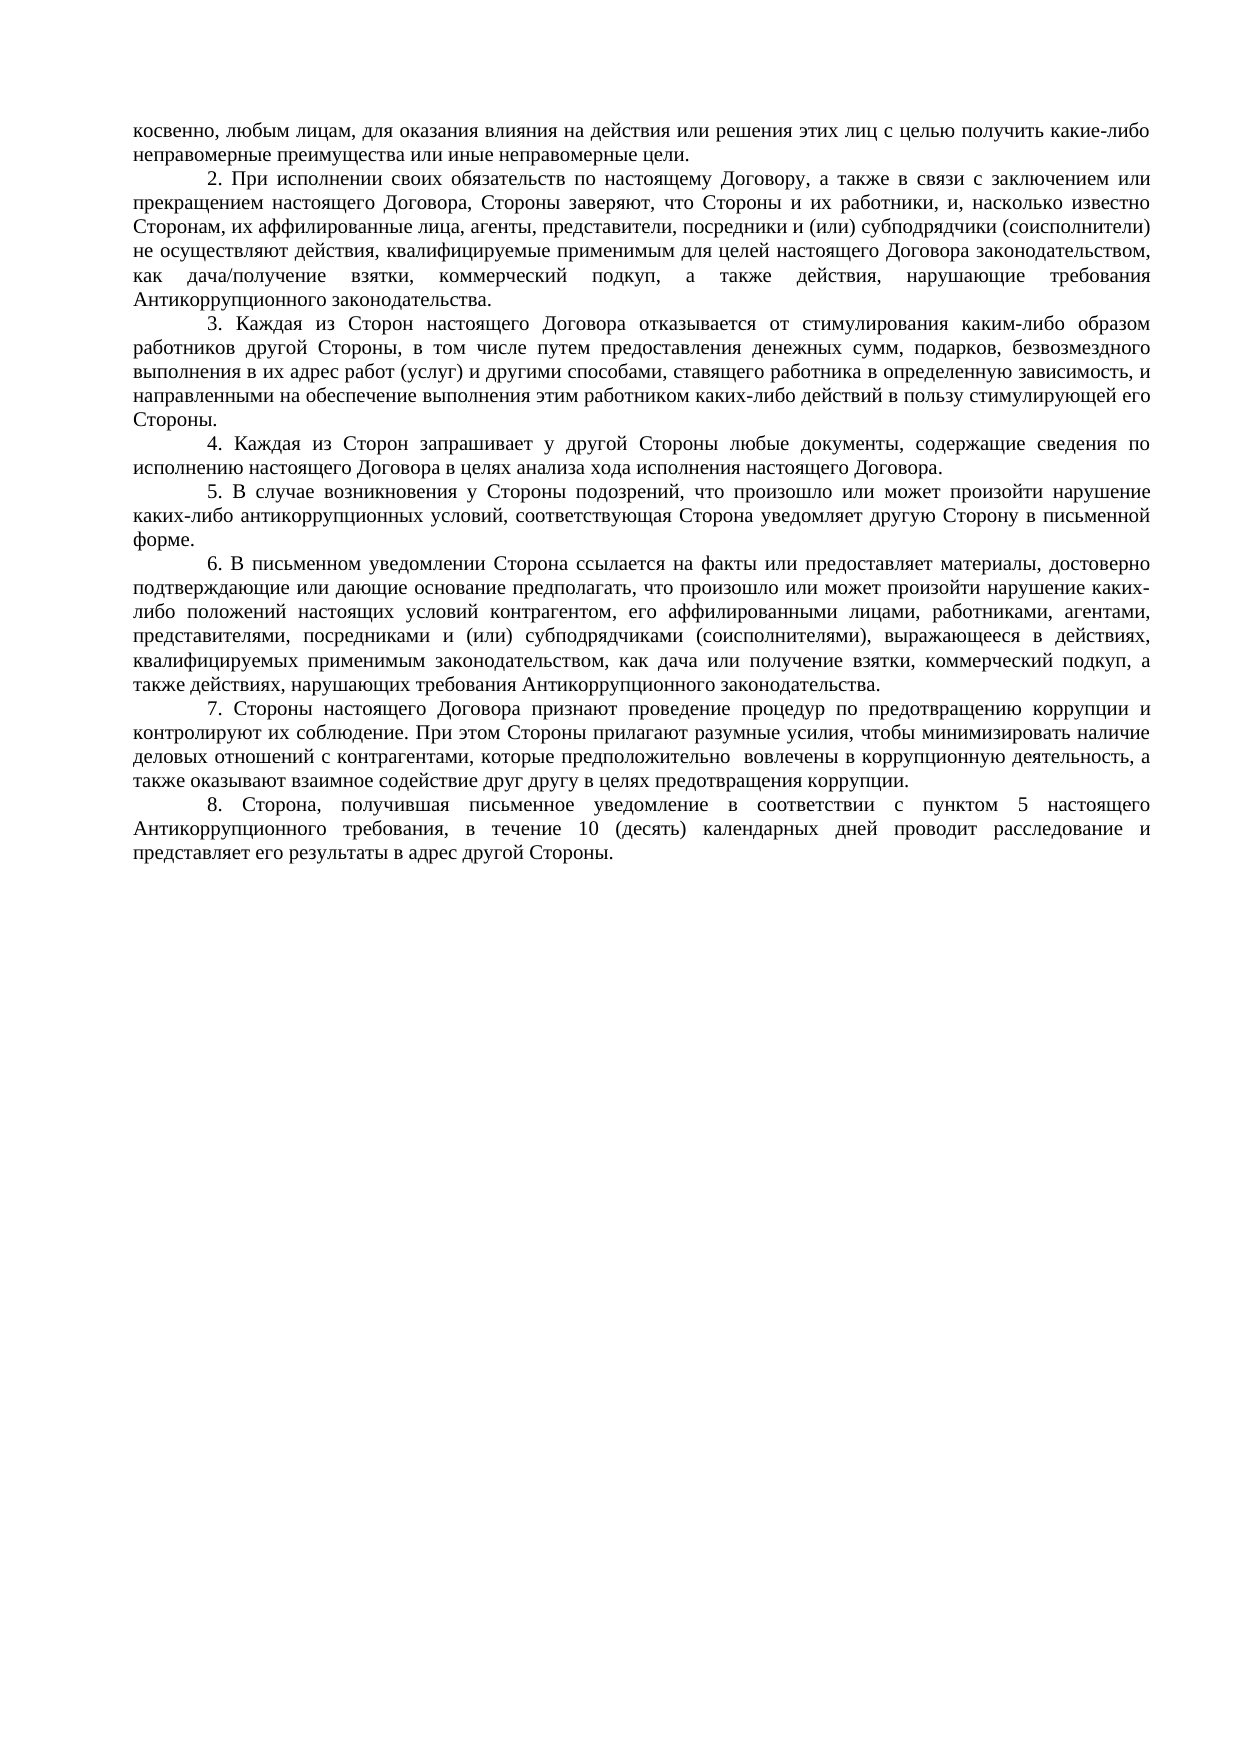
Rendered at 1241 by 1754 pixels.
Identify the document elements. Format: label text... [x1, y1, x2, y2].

text 7. Стороны настоящего Договора признают проведение процедур по предотвращению коррупции и контролируют их соблюдение. При этом Стороны прилагают разумные усилия, чтобы минимизировать наличие деловых отношений с контрагентами, которые предположительно вовлечены в коррупционную деятельность, а также оказывают взаимное содействие друг другу в целях предотвращения коррупции. [133, 696, 1152, 792]
text 2. При исполнении своих обязательств по настоящему Договору, а также в связи с заключением или прекращением настоящего Договора, Стороны заверяют, что Стороны и их работники, и, насколько известно Сторонам, их аффилированные лица, агенты, представители, посредники и (или) субподрядчики (соисполнители) не осуществляют действия, квалифицируемые применимым для целей настоящего Договора законодательством, как дача/получение взятки, коммерческий подкуп, а также действия, нарушающие требования Антикоррупционного законодательства. [133, 166, 1152, 311]
text 6. В письменном уведомлении Сторона ссылается на факты или предоставляет материалы, достоверно подтверждающие или дающие основание предполагать, что произошло или может произойти нарушение каких-либо положений настоящих условий контрагентом, его аффилированными лицами, работниками, агентами, представителями, посредниками и (или) субподрядчиками (соисполнителями), выражающееся в действиях, квалифицируемых применимым законодательством, как дача или получение взятки, коммерческий подкуп, а также действиях, нарушающих требования Антикоррупционного законодательства. [133, 551, 1152, 696]
text 3. Каждая из Сторон настоящего Договора отказывается от стимулирования каким-либо образом работников другой Стороны, в том числе путем предоставления денежных сумм, подарков, безвозмездного выполнения в их адрес работ (услуг) и другими способами, ставящего работника в определенную зависимость, и направленными на обеспечение выполнения этим работником каких-либо действий в пользу стимулирующей его Стороны. [133, 311, 1152, 431]
text 8. Сторона, получившая письменное уведомление в соответствии с пунктом 5 настоящего Антикоррупционного требования, в течение 10 (десять) календарных дней проводит расследование и представляет его результаты в адрес другой Стороны. [133, 792, 1152, 864]
text 4. Каждая из Сторон запрашивает у другой Стороны любые документы, содержащие сведения по исполнению настоящего Договора в целях анализа хода исполнения настоящего Договора. [133, 431, 1152, 479]
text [133, 118, 1152, 166]
text 5. В случае возникновения у Стороны подозрений, что произошло или может произойти нарушение каких-либо антикоррупционных условий, соответствующая Сторона уведомляет другую Сторону в письменной форме. [133, 479, 1152, 551]
